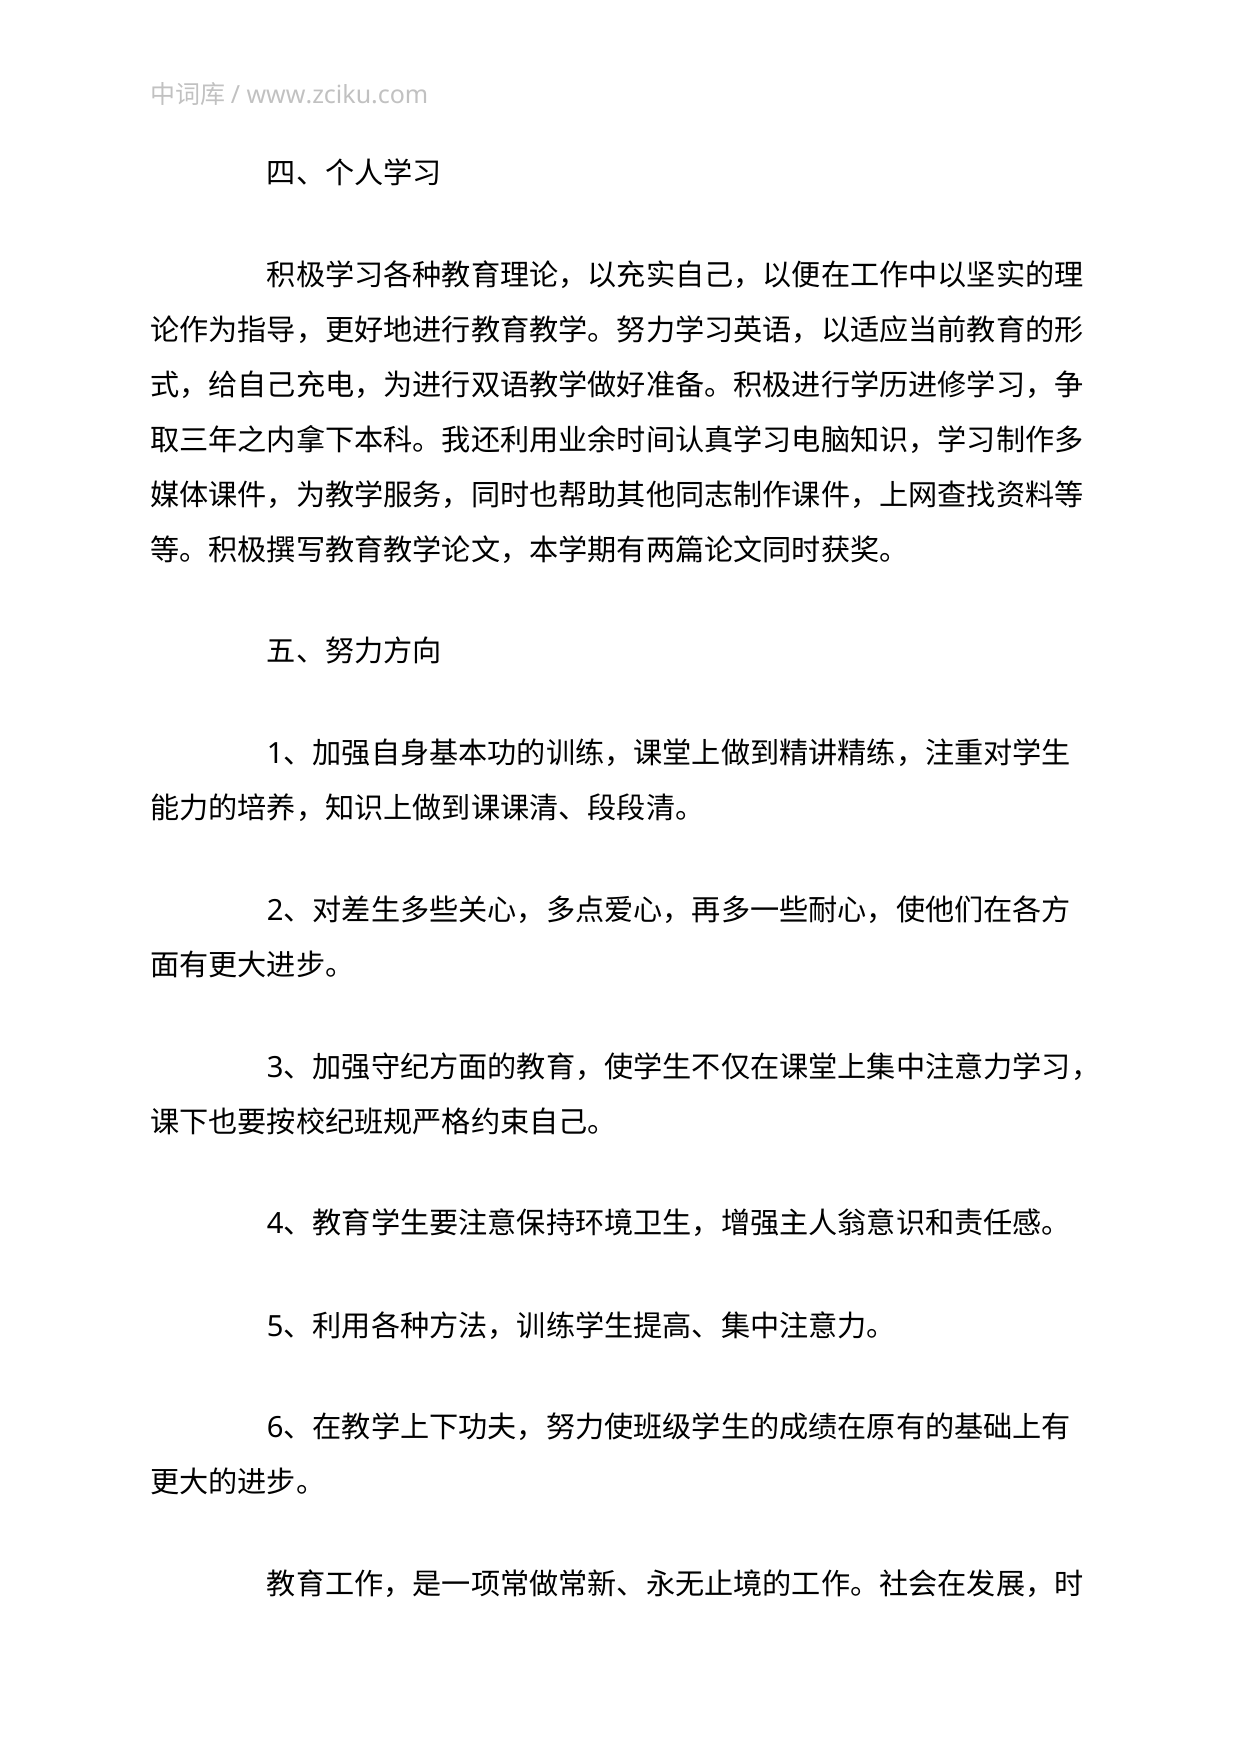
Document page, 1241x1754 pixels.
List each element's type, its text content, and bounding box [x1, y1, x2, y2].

text 五、努力方向 [150, 628, 1090, 670]
text 3、加强守纪方面的教育，使学生不仅在课堂上集中注意力学习，课下也要按校纪班规严格约束自己。 [150, 1043, 1090, 1141]
text 1、加强自身基本功的训练，课堂上做到精讲精练，注重对学生能力的培养，知识上做到课课清、段段清。 [150, 730, 1090, 827]
text 四、个人学习 [150, 150, 1090, 192]
text 5、利用各种方法，训练学生提高、集中注意力。 [150, 1302, 1090, 1344]
text 4、教育学生要注意保持环境卫生，增强主人翁意识和责任感。 [150, 1200, 1090, 1242]
text 2、对差生多些关心，多点爱心，再多一些耐心，使他们在各方面有更大进步。 [150, 887, 1090, 984]
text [150, 1561, 1090, 1603]
text 6、在教学上下功夫，努力使班级学生的成绩在原有的基础上有更大的进步。 [150, 1404, 1090, 1501]
text 积极学习各种教育理论，以充实自己，以便在工作中以坚实的理论作为指导，更好地进行教育教学。努力学习英语，以适应当前教育的形式，给自己充电，为进行双语教学做好准备。积极进行学历进修学习，争取三年之内拿下本科。我还利用业余时间认真学习电脑知识，学习制作多媒体课件，为教学服务，同时也帮助其他同志制作课件，上网查找资料等等。积极撰写教育教学论文，本学期有两篇论文同时获奖。 [150, 252, 1090, 568]
